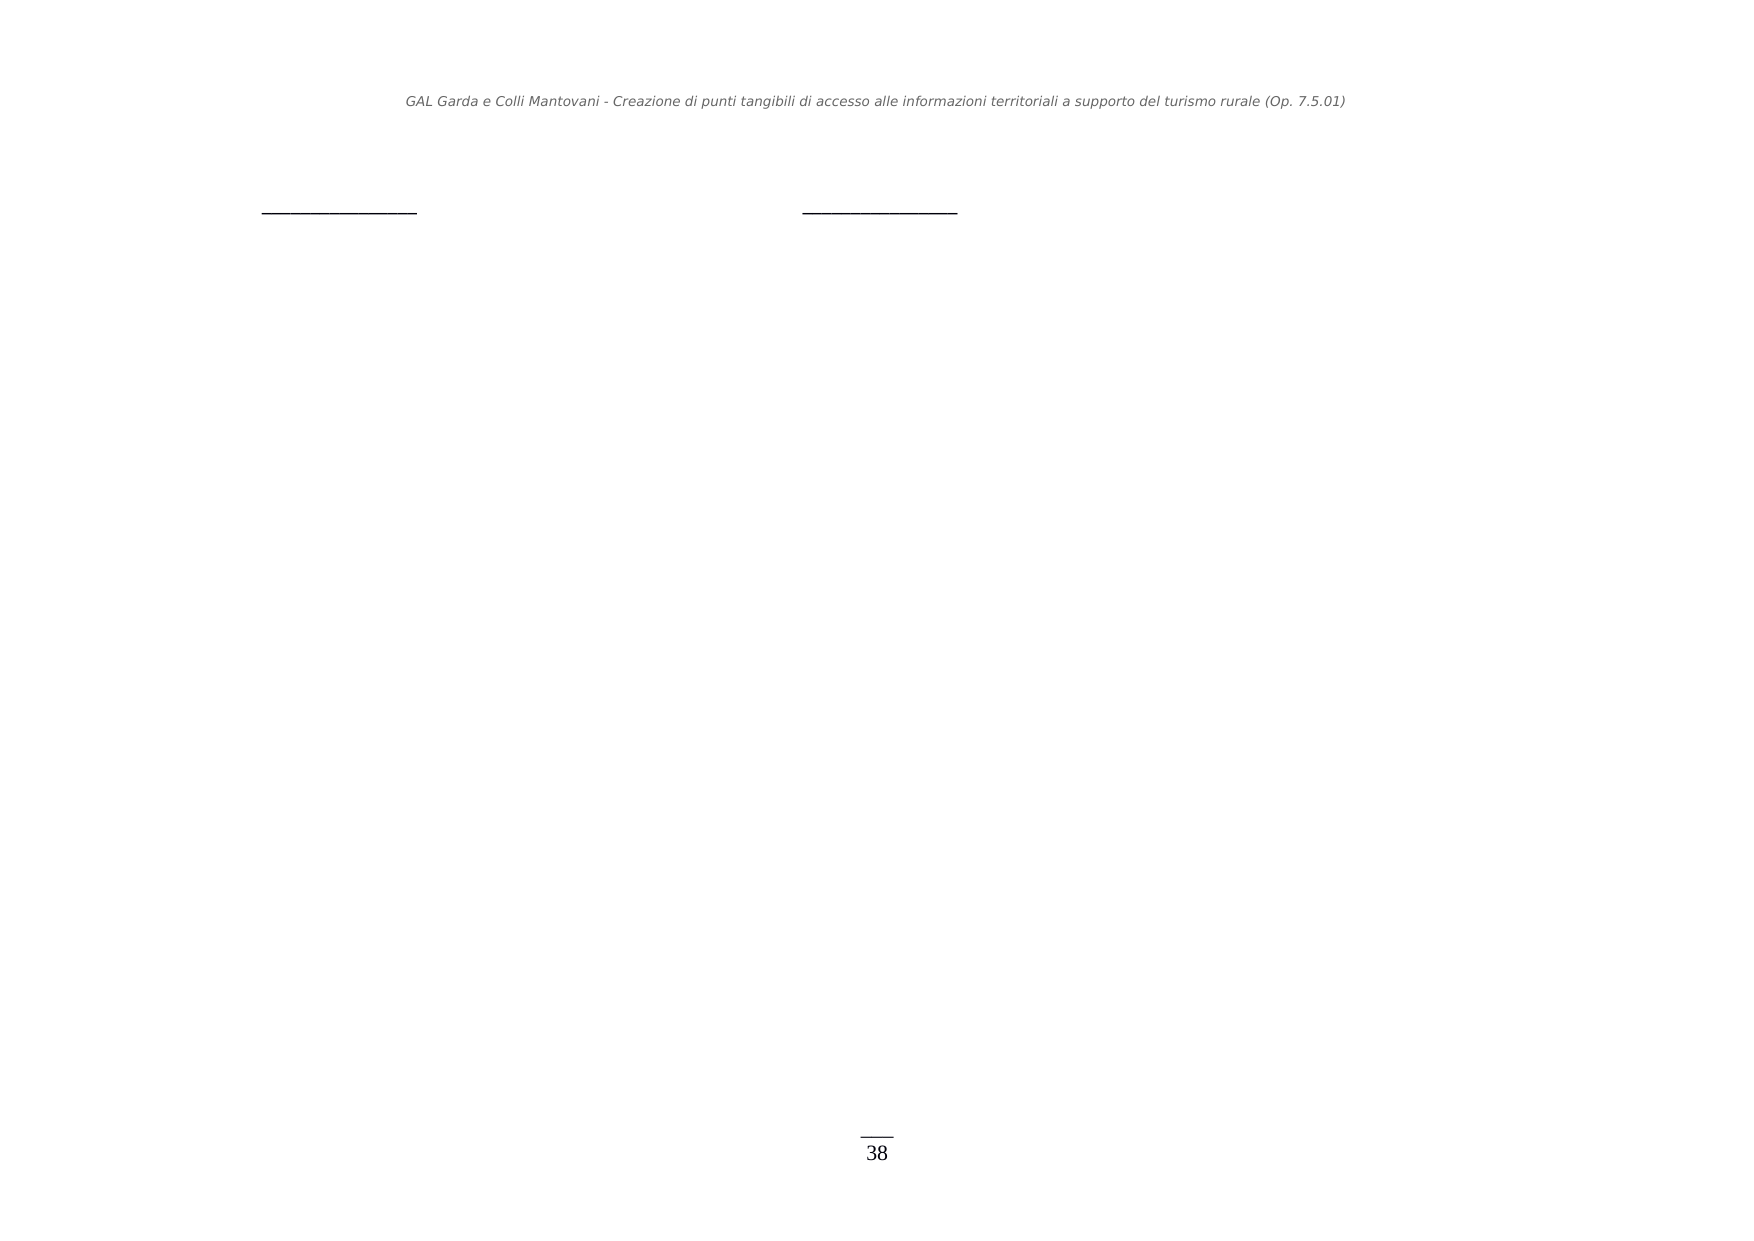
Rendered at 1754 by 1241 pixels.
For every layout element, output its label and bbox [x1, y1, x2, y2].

table_header [118, 182, 560, 223]
table_header [560, 182, 1199, 223]
